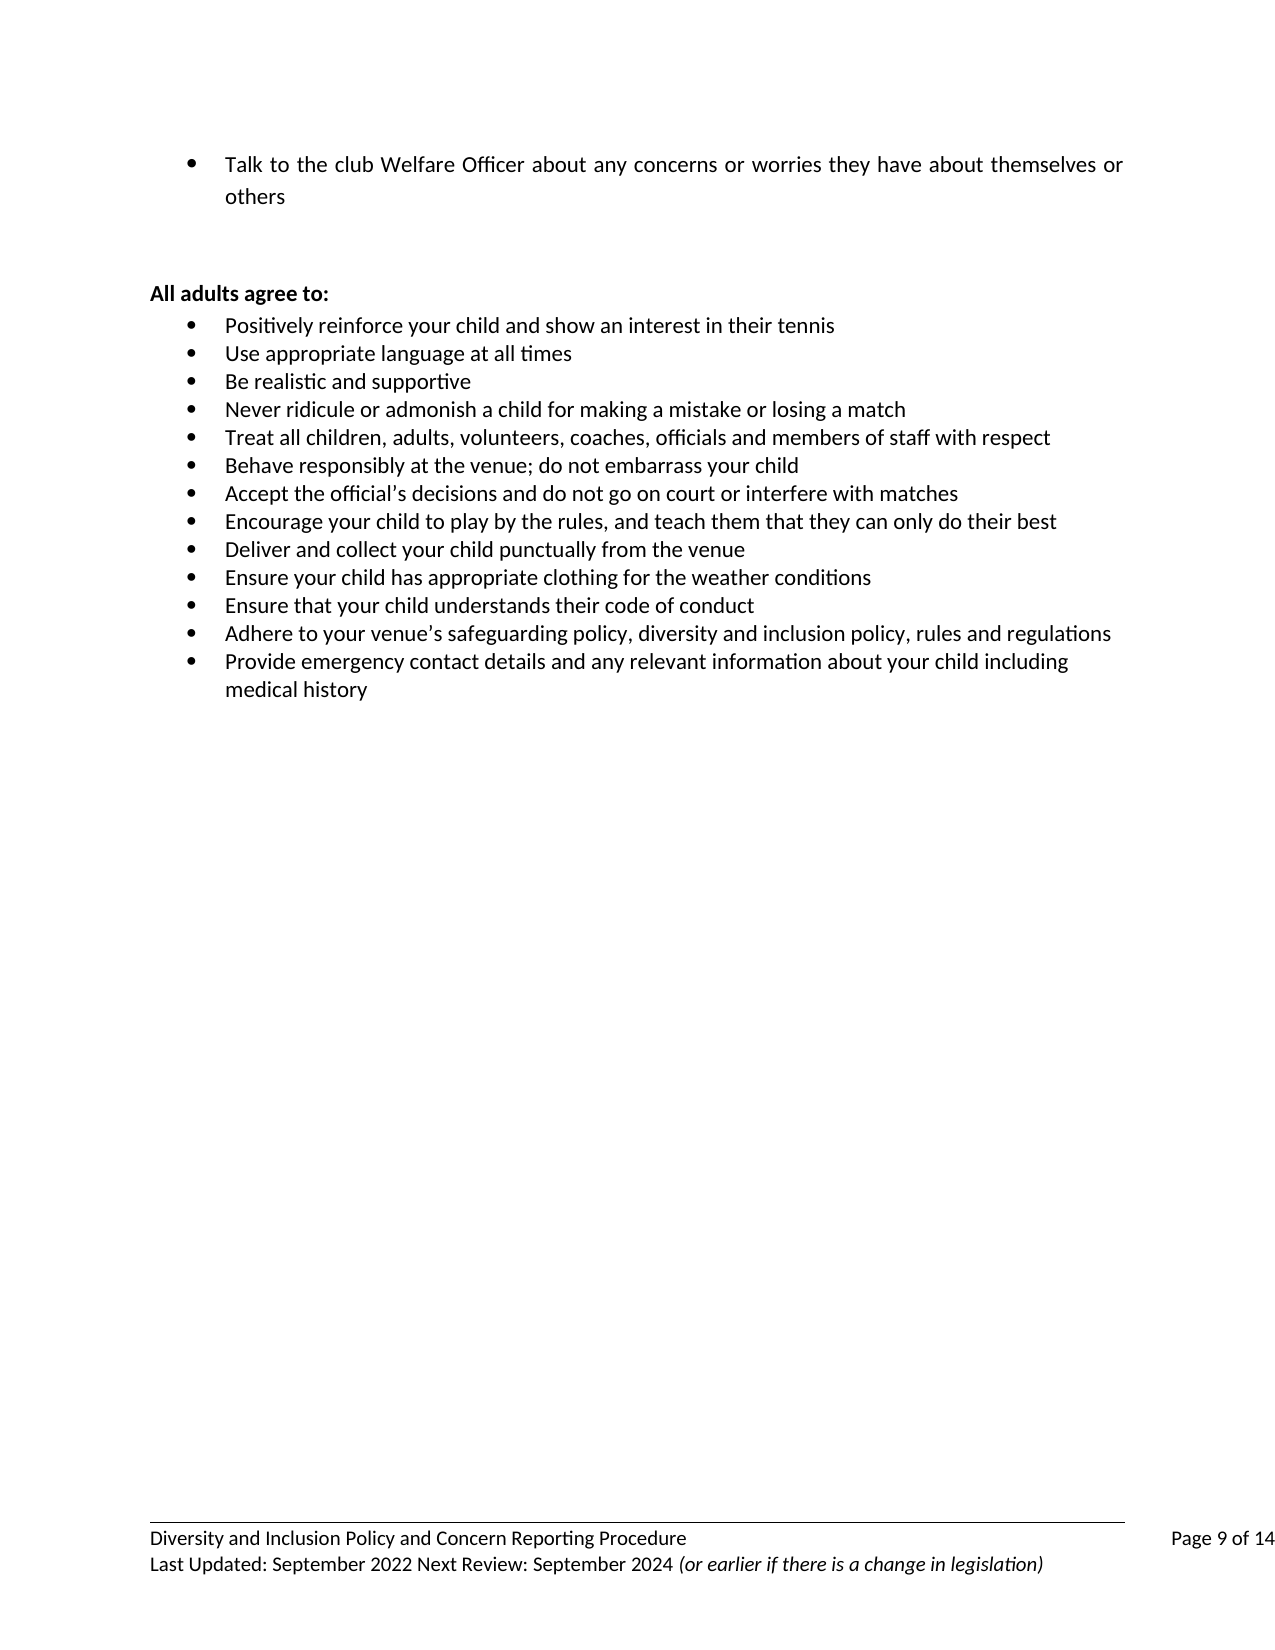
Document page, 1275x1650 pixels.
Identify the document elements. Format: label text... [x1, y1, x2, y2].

list Be realistic and supportive [187, 367, 1125, 395]
list Talk to the club Welfare Officer about any concerns or worries they have about themselves or others [187, 150, 1125, 210]
list Never ridicule or admonish a child for making a mistake or losing a match [187, 395, 1125, 423]
list Treat all children, adults, volunteers, coaches, officials and members of staff with respect [187, 423, 1125, 451]
list Provide emergency contact details and any relevant information about your child including medical history [187, 647, 1125, 703]
list Adhere to your venue’s safeguarding policy, diversity and inclusion policy, rules and regulations [187, 619, 1125, 647]
list Use appropriate language at all times [187, 339, 1125, 367]
text All adults agree to: [150, 279, 1125, 307]
list Deliver and collect your child punctually from the venue [187, 535, 1125, 563]
list Ensure that your child understands their code of conduct [187, 591, 1125, 619]
list Encourage your child to play by the rules, and teach them that they can only do their best [187, 507, 1125, 535]
list Positively reinforce your child and show an interest in their tennis [187, 311, 1125, 339]
list Accept the official’s decisions and do not go on court or interfere with matches [187, 479, 1125, 507]
list Ensure your child has appropriate clothing for the weather conditions [187, 563, 1125, 591]
list Behave responsibly at the venue; do not embarrass your child [187, 451, 1125, 479]
